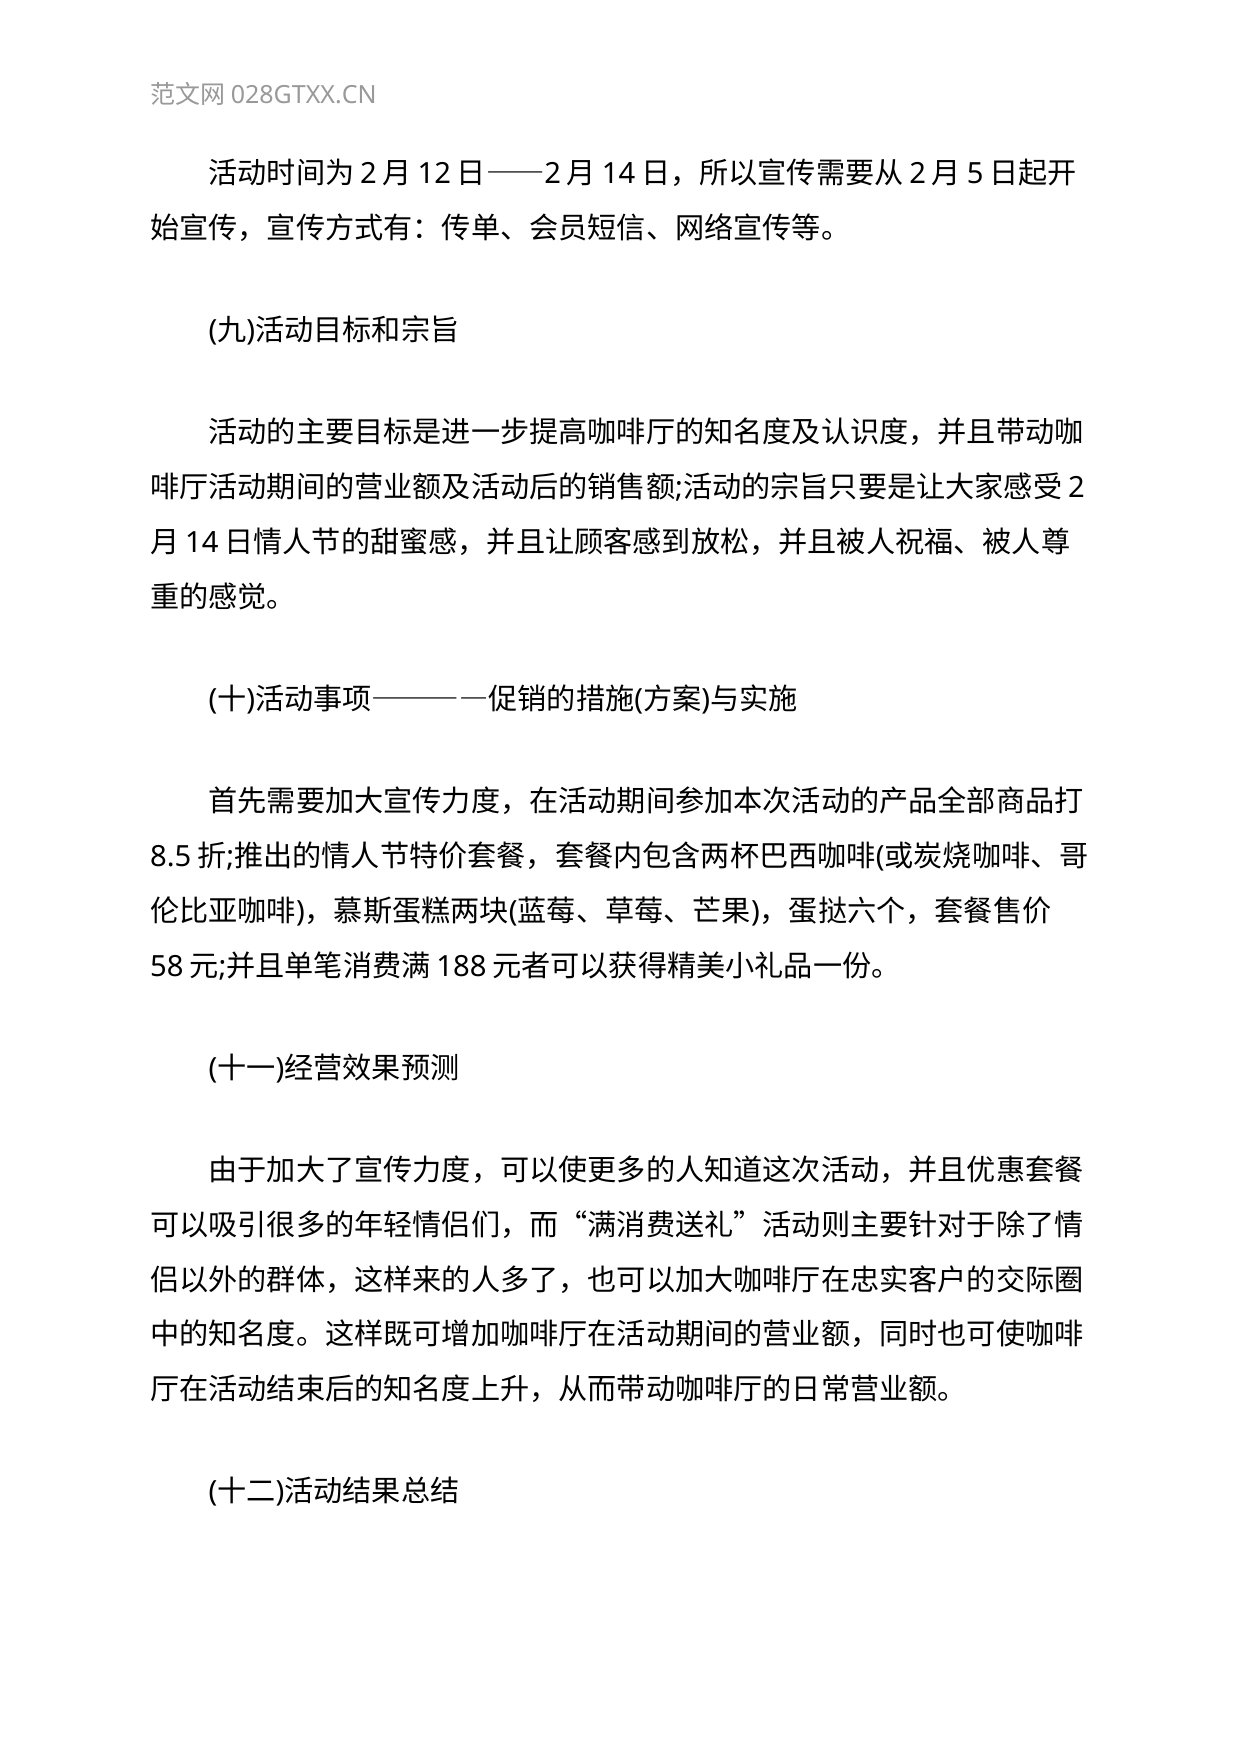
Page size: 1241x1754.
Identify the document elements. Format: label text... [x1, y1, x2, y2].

text (十)活动事项————促销的措施(方案)与实施 [150, 675, 1090, 718]
text 活动时间为2月12日——2月14日，所以宣传需要从2月5日起开始宣传，宣传方式有：传单、会员短信、网络宣传等。 [150, 150, 1090, 247]
text (十一)经营效果预测 [150, 1044, 1090, 1087]
text 首先需要加大宣传力度，在活动期间参加本次活动的产品全部商品打8.5折;推出的情人节特价套餐，套餐内包含两杯巴西咖啡(或炭烧咖啡、哥伦比亚咖啡)，慕斯蛋糕两块(蓝莓、草莓、芒果)，蛋挞六个，套餐售价58元;并且单笔消费满188元者可以获得精美小礼品一份。 [150, 777, 1090, 985]
text (十二)活动结果总结 [150, 1468, 1090, 1510]
text 由于加大了宣传力度，可以使更多的人知道这次活动，并且优惠套餐可以吸引很多的年轻情侣们，而“满消费送礼”活动则主要针对于除了情侣以外的群体，这样来的人多了，也可以加大咖啡厅在忠实客户的交际圈中的知名度。这样既可增加咖啡厅在活动期间的营业额，同时也可使咖啡厅在活动结束后的知名度上升，从而带动咖啡厅的日常营业额。 [150, 1146, 1090, 1408]
text 活动的主要目标是进一步提高咖啡厅的知名度及认识度，并且带动咖啡厅活动期间的营业额及活动后的销售额;活动的宗旨只要是让大家感受2月14日情人节的甜蜜感，并且让顾客感到放松，并且被人祝福、被人尊重的感觉。 [150, 409, 1090, 616]
text (九)活动目标和宗旨 [150, 307, 1090, 349]
